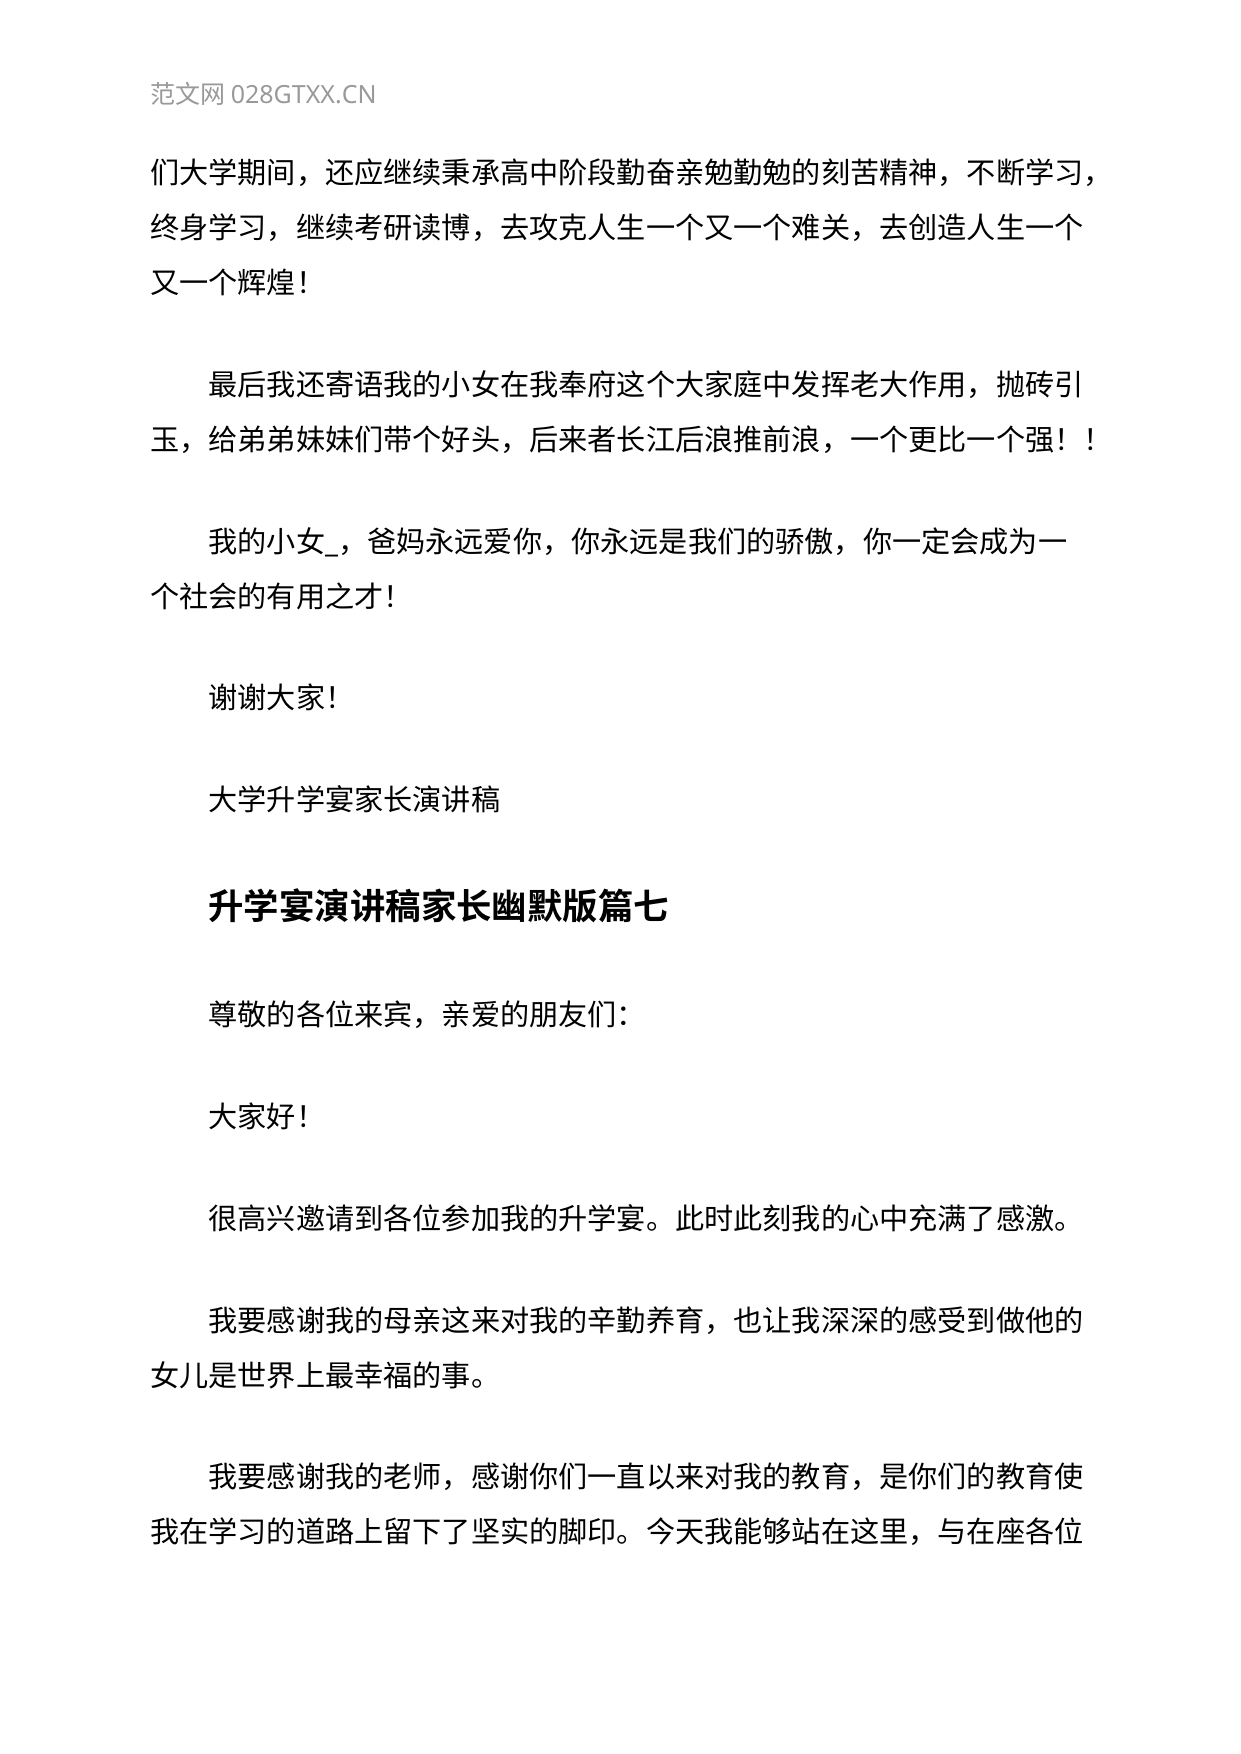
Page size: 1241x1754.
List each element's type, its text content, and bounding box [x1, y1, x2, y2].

text 很高兴邀请到各位参加我的升学宴。此时此刻我的心中充满了感激。 [150, 1196, 1090, 1238]
text 我的小女_，爸妈永远爱你，你永远是我们的骄傲，你一定会成为一个社会的有用之才！ [150, 518, 1090, 616]
text 最后我还寄语我的小女在我奉府这个大家庭中发挥老大作用，抛砖引玉，给弟弟妹妹们带个好头，后来者长江后浪推前浪，一个更比一个强！！ [150, 362, 1090, 459]
text 大学升学宴家长演讲稿 [150, 777, 1090, 819]
text 大家好！ [150, 1094, 1090, 1136]
text 尊敬的各位来宾，亲爱的朋友们： [150, 992, 1090, 1034]
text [150, 1454, 1090, 1551]
text 谢谢大家！ [150, 675, 1090, 717]
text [150, 150, 1090, 302]
text 升学宴演讲稿家长幽默版篇七 [150, 878, 1090, 930]
text 我要感谢我的母亲这来对我的辛勤养育，也让我深深的感受到做他的女儿是世界上最幸福的事。 [150, 1297, 1090, 1394]
